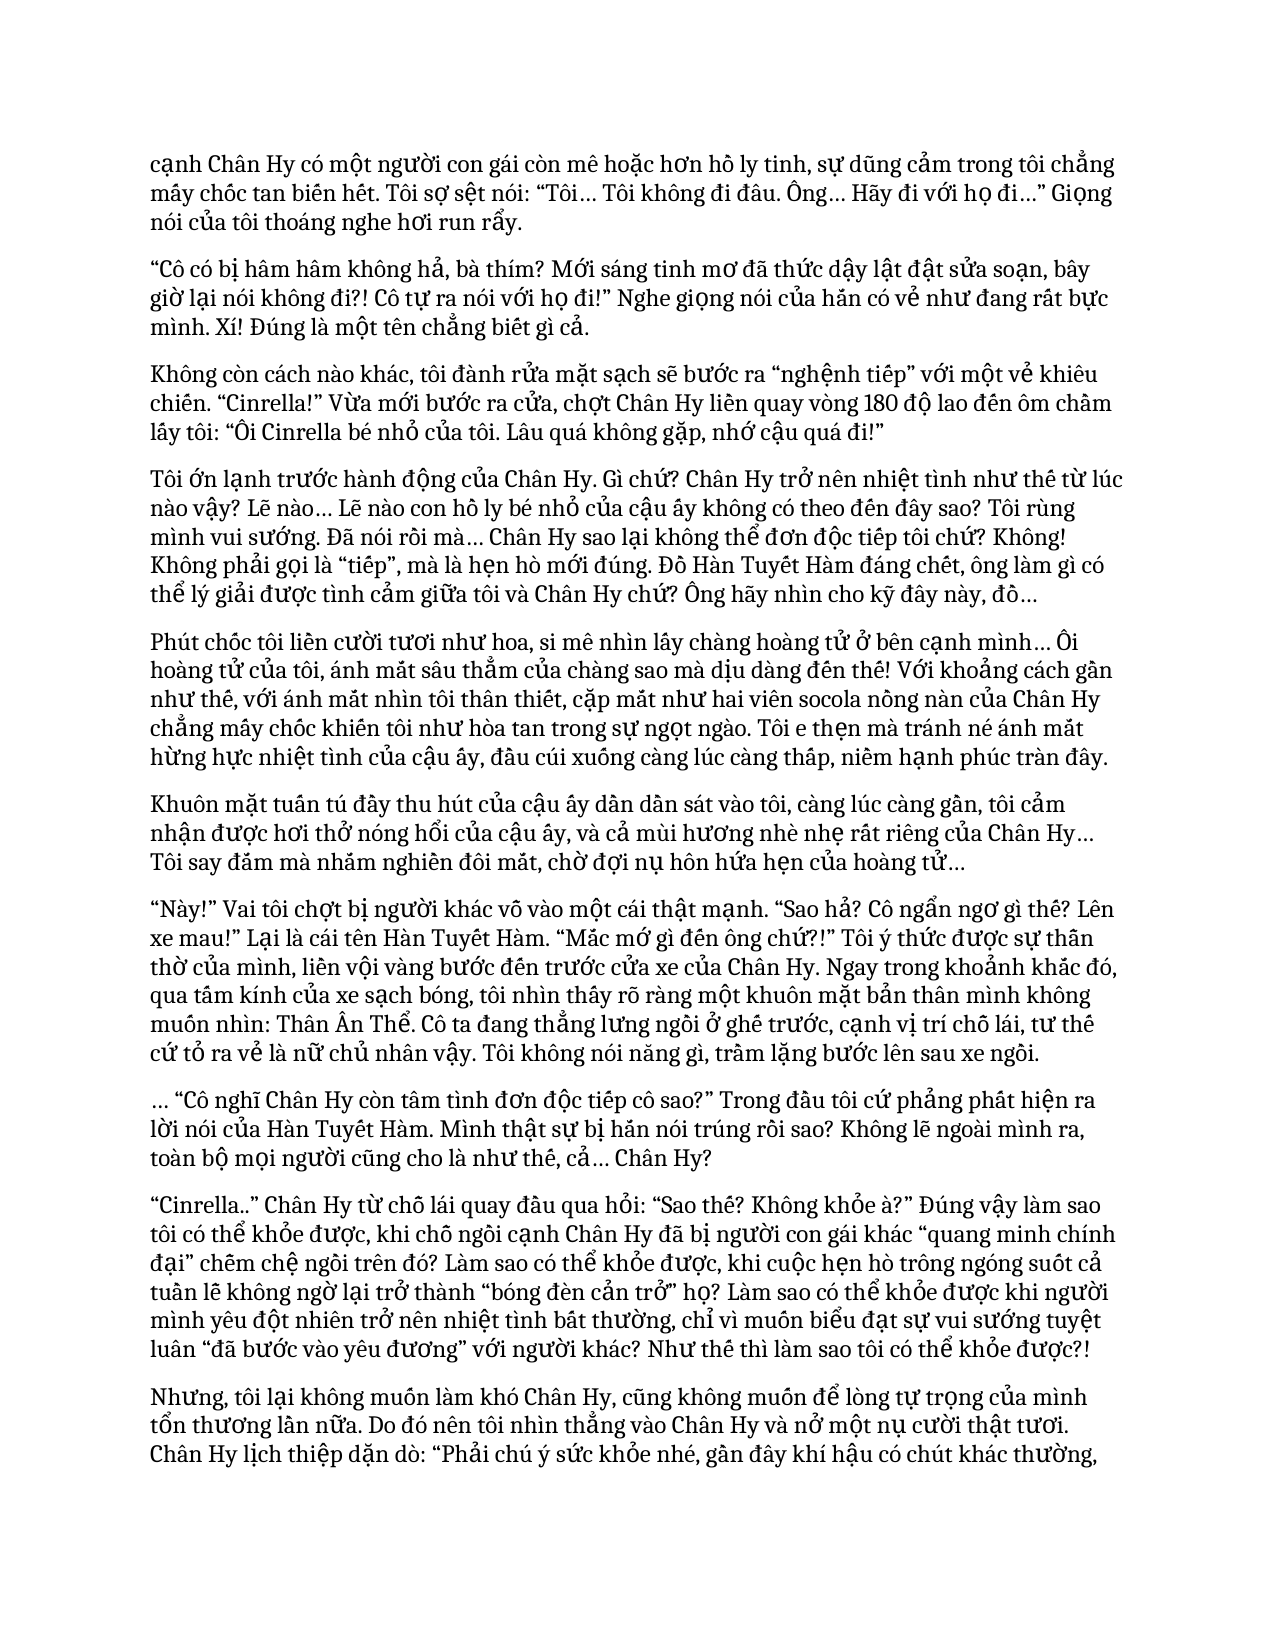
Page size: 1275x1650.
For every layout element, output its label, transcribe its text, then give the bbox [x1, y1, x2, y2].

text Khuôn mặt tuấn tú đầy thu hút của cậu ấy dần dần sát vào tôi, càng lúc càng gần, tôi cảm nhận được hơi thở nóng hổi của cậu ấy, và cả mùi hương nhè nhẹ rất riêng của Chân Hy… Tôi say đắm mà nhắm nghiền đôi mắt, chờ đợi nụ hôn hứa hẹn của hoàng tử… [150, 790, 1125, 876]
text … “Cô nghĩ Chân Hy còn tâm tình đơn độc tiếp cô sao?” Trong đầu tôi cứ phảng phất hiện ra lời nói của Hàn Tuyết Hàm. Mình thật sự bị hắn nói trúng rồi sao? Không lẽ ngoài mình ra, toàn bộ mọi người cũng cho là như thế, cả… Chân Hy? [150, 1086, 1125, 1172]
text “Này!” Vai tôi chợt bị người khác vỗ vào một cái thật mạnh. “Sao hả? Cô ngẩn ngơ gì thế? Lên xe mau!” Lại là cái tên Hàn Tuyết Hàm. “Mắc mớ gì đến ông chứ?!” Tôi ý thức được sự thẫn thờ của mình, liền vội vàng bước đến trước cửa xe của Chân Hy. Ngay trong khoảnh khắc đó, qua tấm kính của xe sạch bóng, tôi nhìn thấy rõ ràng một khuôn mặt bản thân mình không muốn nhìn: Thân Ân Thể. Cô ta đang thẳng lưng ngồi ở ghế trước, cạnh vị trí chỗ lái, tư thế cứ tỏ ra vẻ là nữ chủ nhân vậy. Tôi không nói năng gì, trầm lặng bước lên sau xe ngồi. [150, 895, 1125, 1067]
text Tôi ớn lạnh trước hành động của Chân Hy. Gì chứ? Chân Hy trở nên nhiệt tình như thế từ lúc nào vậy? Lẽ nào… Lẽ nào con hồ ly bé nhỏ của cậu ấy không có theo đến đây sao? Tôi rùng mình vui sướng. Đã nói rồi mà… Chân Hy sao lại không thể đơn độc tiếp tôi chứ? Không! Không phải gọi là “tiếp”, mà là hẹn hò mới đúng. Đồ Hàn Tuyết Hàm đáng chết, ông làm gì có thể lý giải được tình cảm giữa tôi và Chân Hy chứ? Ông hãy nhìn cho kỹ đây này, đồ… [150, 465, 1125, 609]
text “Cinrella..” Chân Hy từ chỗ lái quay đầu qua hỏi: “Sao thế? Không khỏe à?” Đúng vậy làm sao tôi có thể khỏe được, khi chỗ ngồi cạnh Chân Hy đã bị người con gái khác “quang minh chính đại” chễm chệ ngồi trên đó? Làm sao có thể khỏe được, khi cuộc hẹn hò trông ngóng suốt cả tuần lễ không ngờ lại trở thành “bóng đèn cản trở” họ? Làm sao có thể khỏe được khi người mình yêu đột nhiên trở nên nhiệt tình bất thường, chỉ vì muốn biểu đạt sự vui sướng tuyệt luân “đã bước vào yêu đương” với người khác? Như thế thì làm sao tôi có thể khỏe được?! [150, 1191, 1125, 1364]
text “Cô có bị hâm hâm không hả, bà thím? Mới sáng tinh mơ đã thức dậy lật đật sửa soạn, bây giờ lại nói không đi?! Cô tự ra nói với họ đi!” Nghe giọng nói của hắn có vẻ như đang rất bực mình. Xí! Đúng là một tên chẳng biết gì cả. [150, 255, 1125, 341]
text Phút chốc tôi liền cười tươi như hoa, si mê nhìn lấy chàng hoàng tử ở bên cạnh mình… Ôi hoàng tử của tôi, ánh mắt sâu thẳm của chàng sao mà dịu dàng đến thế! Với khoảng cách gần như thế, với ánh mắt nhìn tôi thân thiết, cặp mắt như hai viên socola nồng nàn của Chân Hy chẳng mấy chốc khiến tôi như hòa tan trong sự ngọt ngào. Tôi e thẹn mà tránh né ánh mắt hừng hực nhiệt tình của cậu ấy, đầu cúi xuống càng lúc càng thấp, niềm hạnh phúc tràn đây. [150, 627, 1125, 771]
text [150, 1382, 1125, 1469]
text Không còn cách nào khác, tôi đành rửa mặt sạch sẽ bước ra “nghệnh tiếp” với một vẻ khiêu chiến. “Cinrella!” Vừa mới bước ra cửa, chợt Chân Hy liền quay vòng 180 độ lao đến ôm chầm lấy tôi: “Ôi Cinrella bé nhỏ của tôi. Lâu quá không gặp, nhớ cậu quá đi!” [150, 360, 1125, 446]
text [150, 150, 1125, 236]
